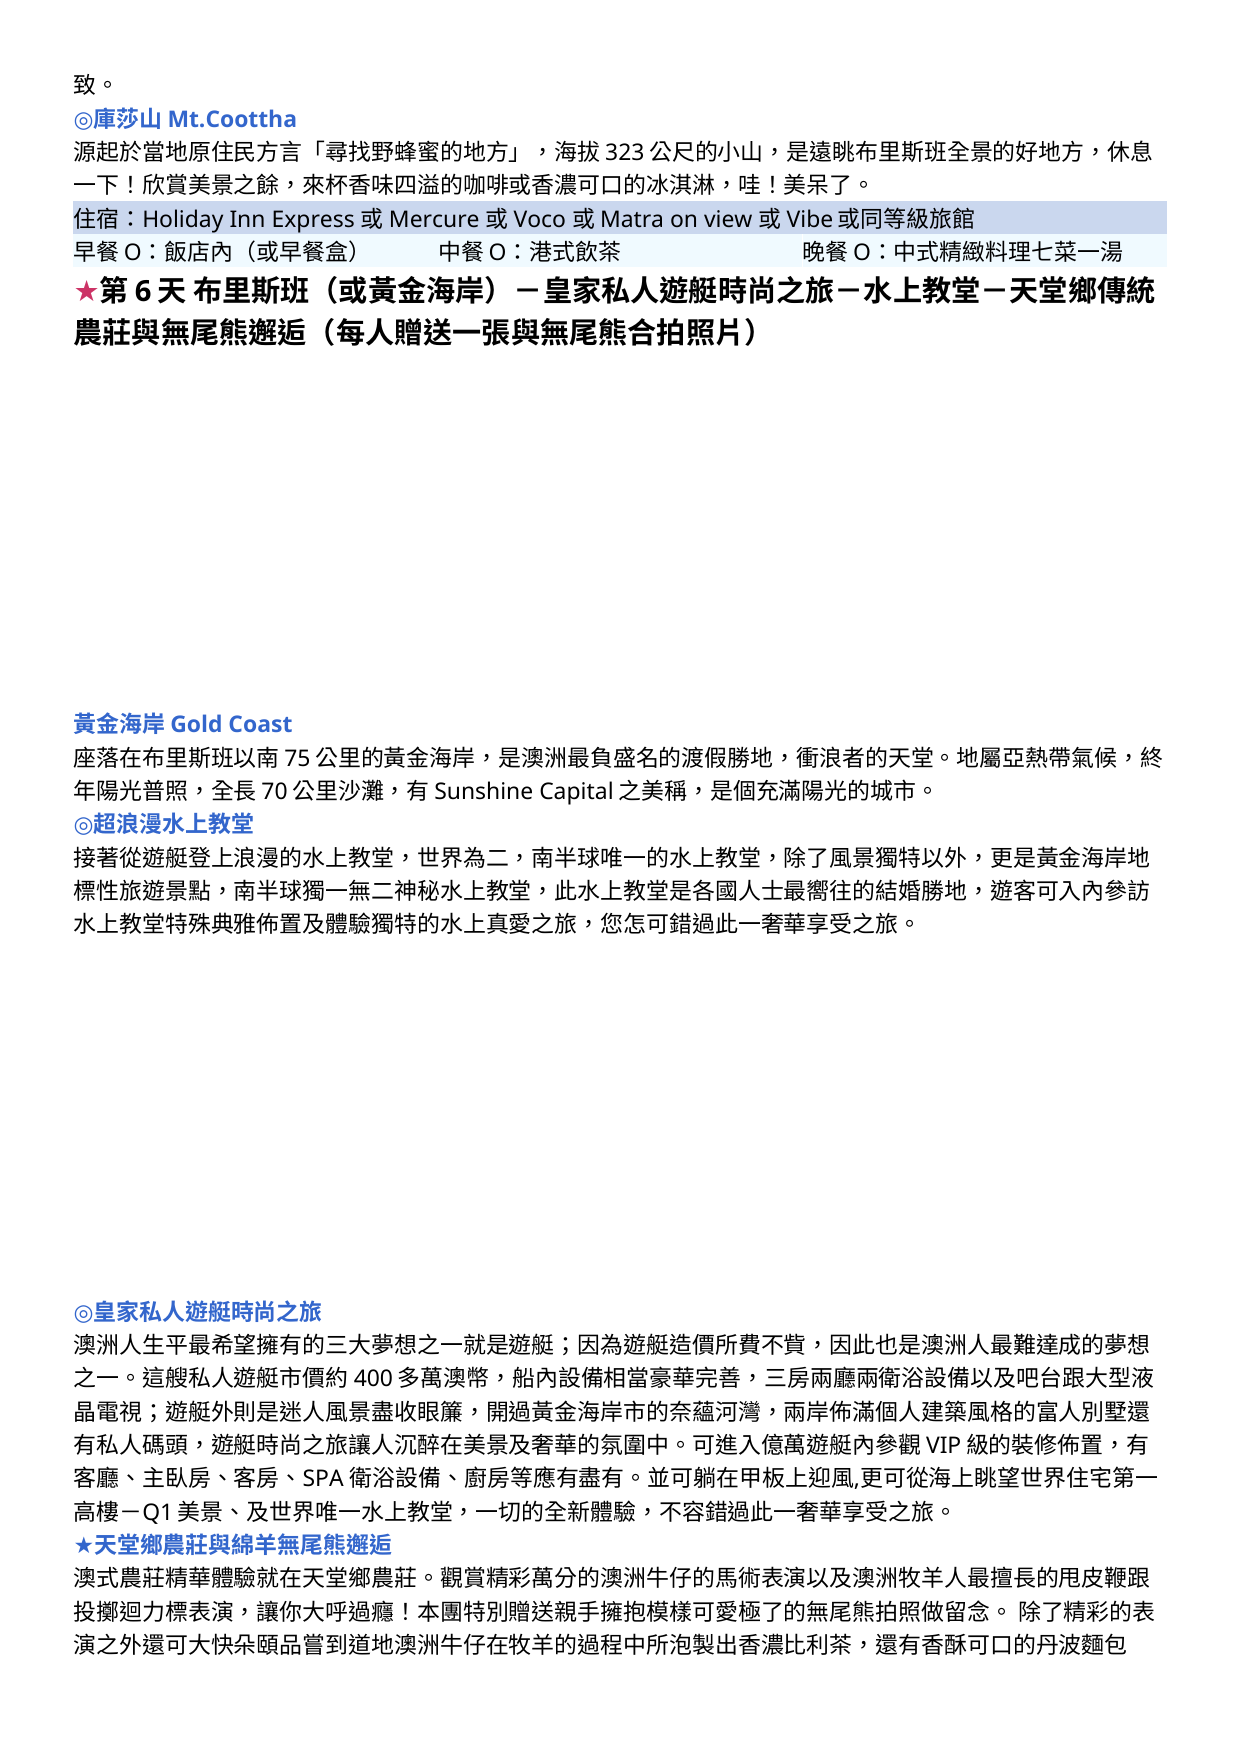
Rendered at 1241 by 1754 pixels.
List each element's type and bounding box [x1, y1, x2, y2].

table_header [65, 59, 1175, 1668]
